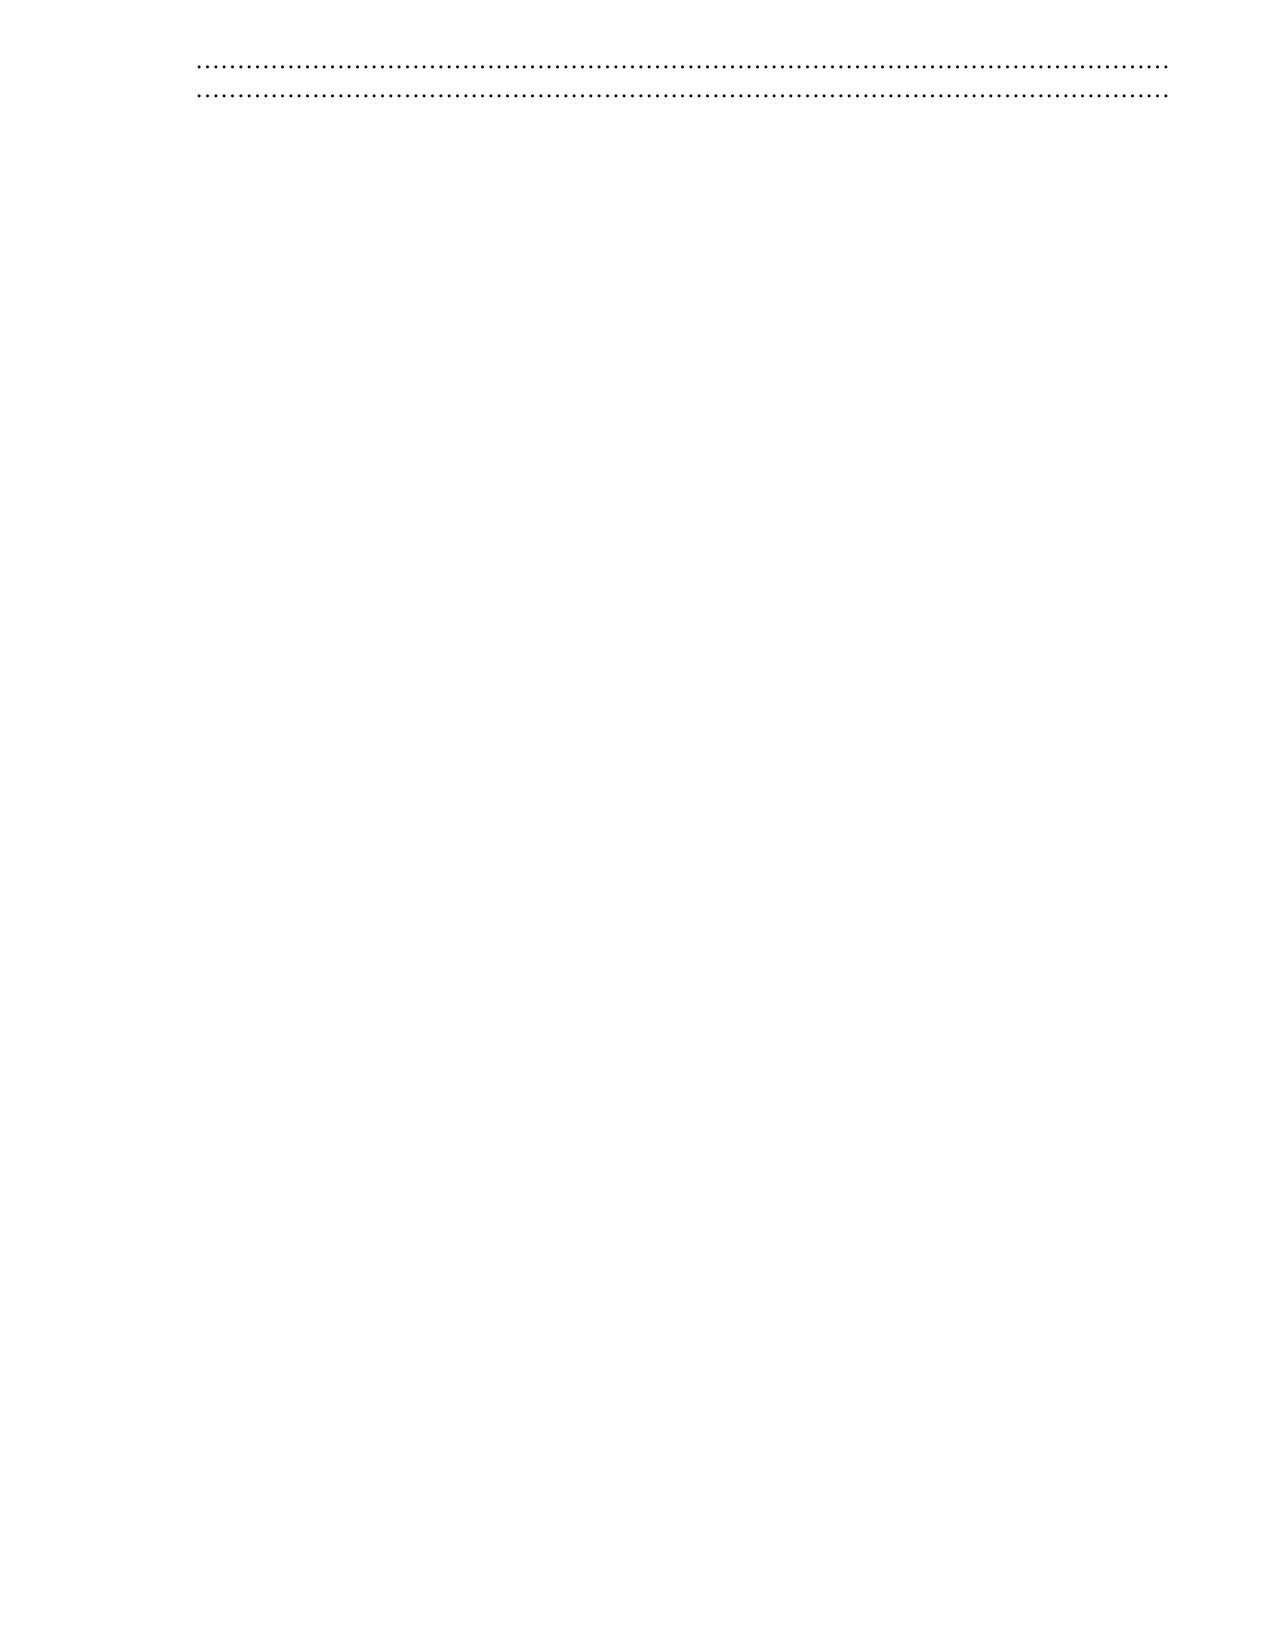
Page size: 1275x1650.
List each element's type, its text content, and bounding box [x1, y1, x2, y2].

text ……………………………………………………………………………………………………………………………………………………………………………………………………………… [195, 45, 1170, 102]
